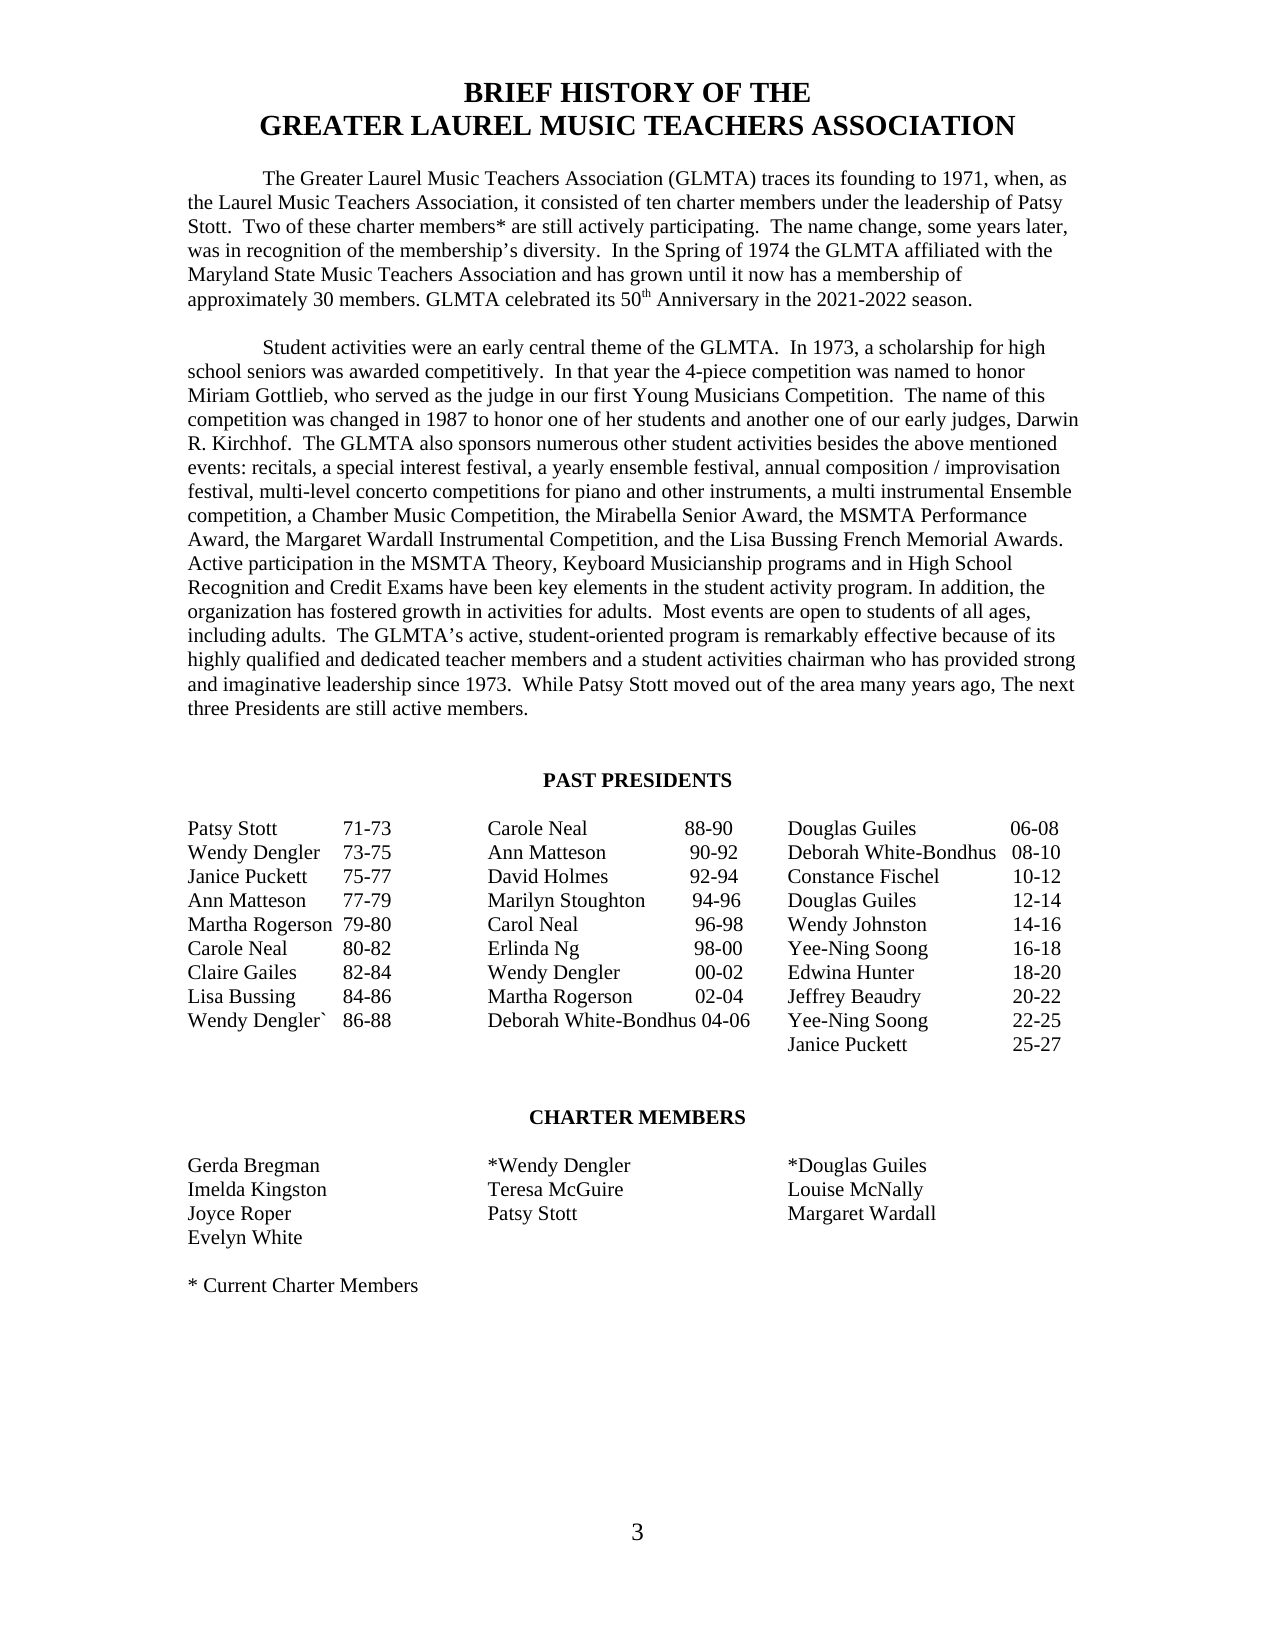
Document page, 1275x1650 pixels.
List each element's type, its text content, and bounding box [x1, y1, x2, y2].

subtitle Patsy Stott 71-73 Carole Neal 88-90 Douglas Guiles 06-08 [187, 816, 1087, 840]
text Gerda Bregman *Wendy Dengler * Guiles [187, 1153, 1087, 1177]
text CHARTER MEMBERS [187, 1104, 1087, 1129]
text approximately 30 members. GLMTA celebrated its 50th Anniversary in the 2021-2022 season. [187, 286, 1087, 311]
text State Music Teachers Association and has grown until it now has a membership of [187, 262, 1087, 286]
text Janice Puckett 25-27 [187, 1032, 1087, 1081]
text Stott. Two of these charter members* are still actively participating. The name change, some years later, was in recognition of the membership’s diversity. In the Spring of 1974 the GLMTA affiliated with the [187, 214, 1087, 262]
text Lisa Bussing 84-86 Martha Rogerson 02-04 Jeffrey Beaudry 20-22 [187, 984, 1087, 1008]
text PAST PRESIDENTS [187, 768, 1087, 792]
text BRIEF HISTORY OF THE [187, 75, 1087, 108]
subtitle Carole Neal 80-82 Erlinda Ng 98-00 Yee-Ning Soong 16-18 [187, 936, 1087, 960]
subtitle Claire Gailes 82-84 Wendy Dengler 00-02 Edwina Hunter 18-20 [187, 960, 1087, 984]
text school seniors was awarded competitively. In that year the 4-piece competition was named to honor Miriam Gottlieb, who served as the judge in our first Young Musicians Competition. The name of this competition was changed in 1987 to honor one of her students and another one of our early judges, Darwin R. Kirchhof. The GLMTA also sponsors numerous other student activities besides the above mentioned events: recitals, a special interest festival, a yearly ensemble festival, annual composition / improvisation festival, multi-level concerto competitions for piano and other instruments, a multi instrumental Ensemble competition, a Chamber Music Competition, the Mirabella Senior Award, the MSMTA Performance Award, the Margaret Wardall Instrumental Competition, and the Lisa Bussing French Memorial Awards. Active participation in the MSMTA Theory, Keyboard Musicianship programs and in High School Recognition and Credit Exams have been key elements in the student activity program. In addition, the organization has fostered growth in activities for adults. Most events are open to students of all ages, including adults. The GLMTA’s active, student-oriented program is remarkably effective because of its highly qualified and dedicated teacher members and a student activities chairman who has provided strong and imaginative leadership since 1973. While Patsy Stott moved out of the area many years ago, The next three Presidents are still active members. [187, 359, 1087, 719]
subtitle Ann Matteson 77-79 Marilyn Stoughton 94-96 Douglas Guiles 12-14 [187, 888, 1087, 912]
text Wendy Dengler` 86-88 Deborah White-Bondhus 04-06 Yee-Ning Soong 22-25 [187, 1008, 1087, 1032]
text Imelda Kingston Teresa McGuire Louise McNally [187, 1177, 1087, 1201]
text the Laurel Music Teachers Association, it consisted of ten charter members under the leadership of Patsy [187, 190, 1087, 214]
subtitle Janice Puckett 75-77 David Holmes 92-94 Constance Fischel 10-12 [187, 864, 1087, 888]
text Joyce Roper Patsy Stott Margaret Wardall [187, 1201, 1087, 1225]
subtitle Martha Rogerson 79-80 Carol Neal 96-98 Wendy Johnston 14-16 [187, 912, 1087, 936]
subtitle Wendy Dengler 73-75 Ann Matteson 90-92 Deborah White-Bondhus 08-10 [187, 840, 1087, 864]
text The Greater Laurel Music Teachers Association (GLMTA) traces its founding to 1971, when, as [187, 166, 1087, 190]
text * Current Charter Members [187, 1273, 1087, 1297]
text Student activities were an early central theme of the GLMTA. In 1973, a scholarship for high [187, 334, 1087, 359]
text GREATER MUSIC TEACHERS ASSOCIATION [187, 108, 1087, 142]
text Evelyn White [187, 1225, 1087, 1249]
